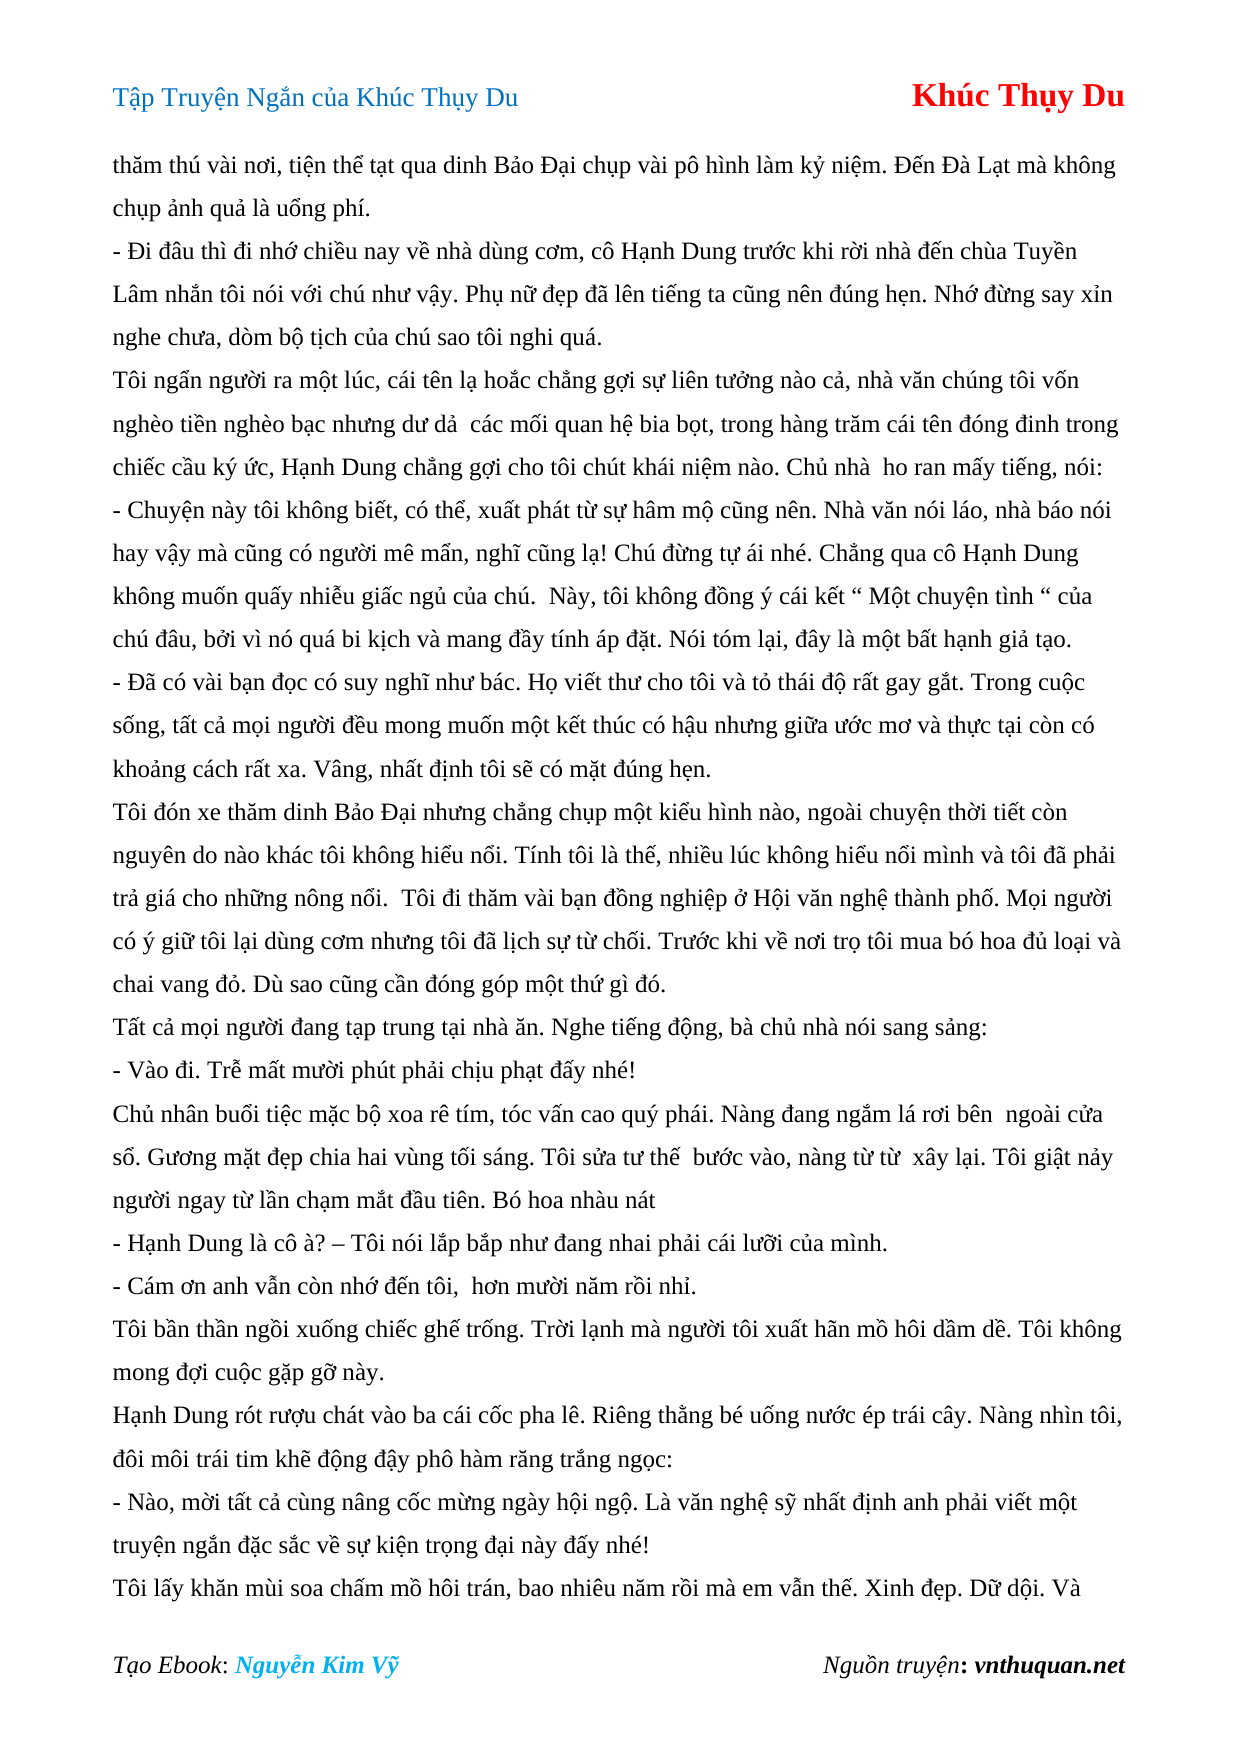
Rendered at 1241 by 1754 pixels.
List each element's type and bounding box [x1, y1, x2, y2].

text [112, 150, 1128, 1602]
